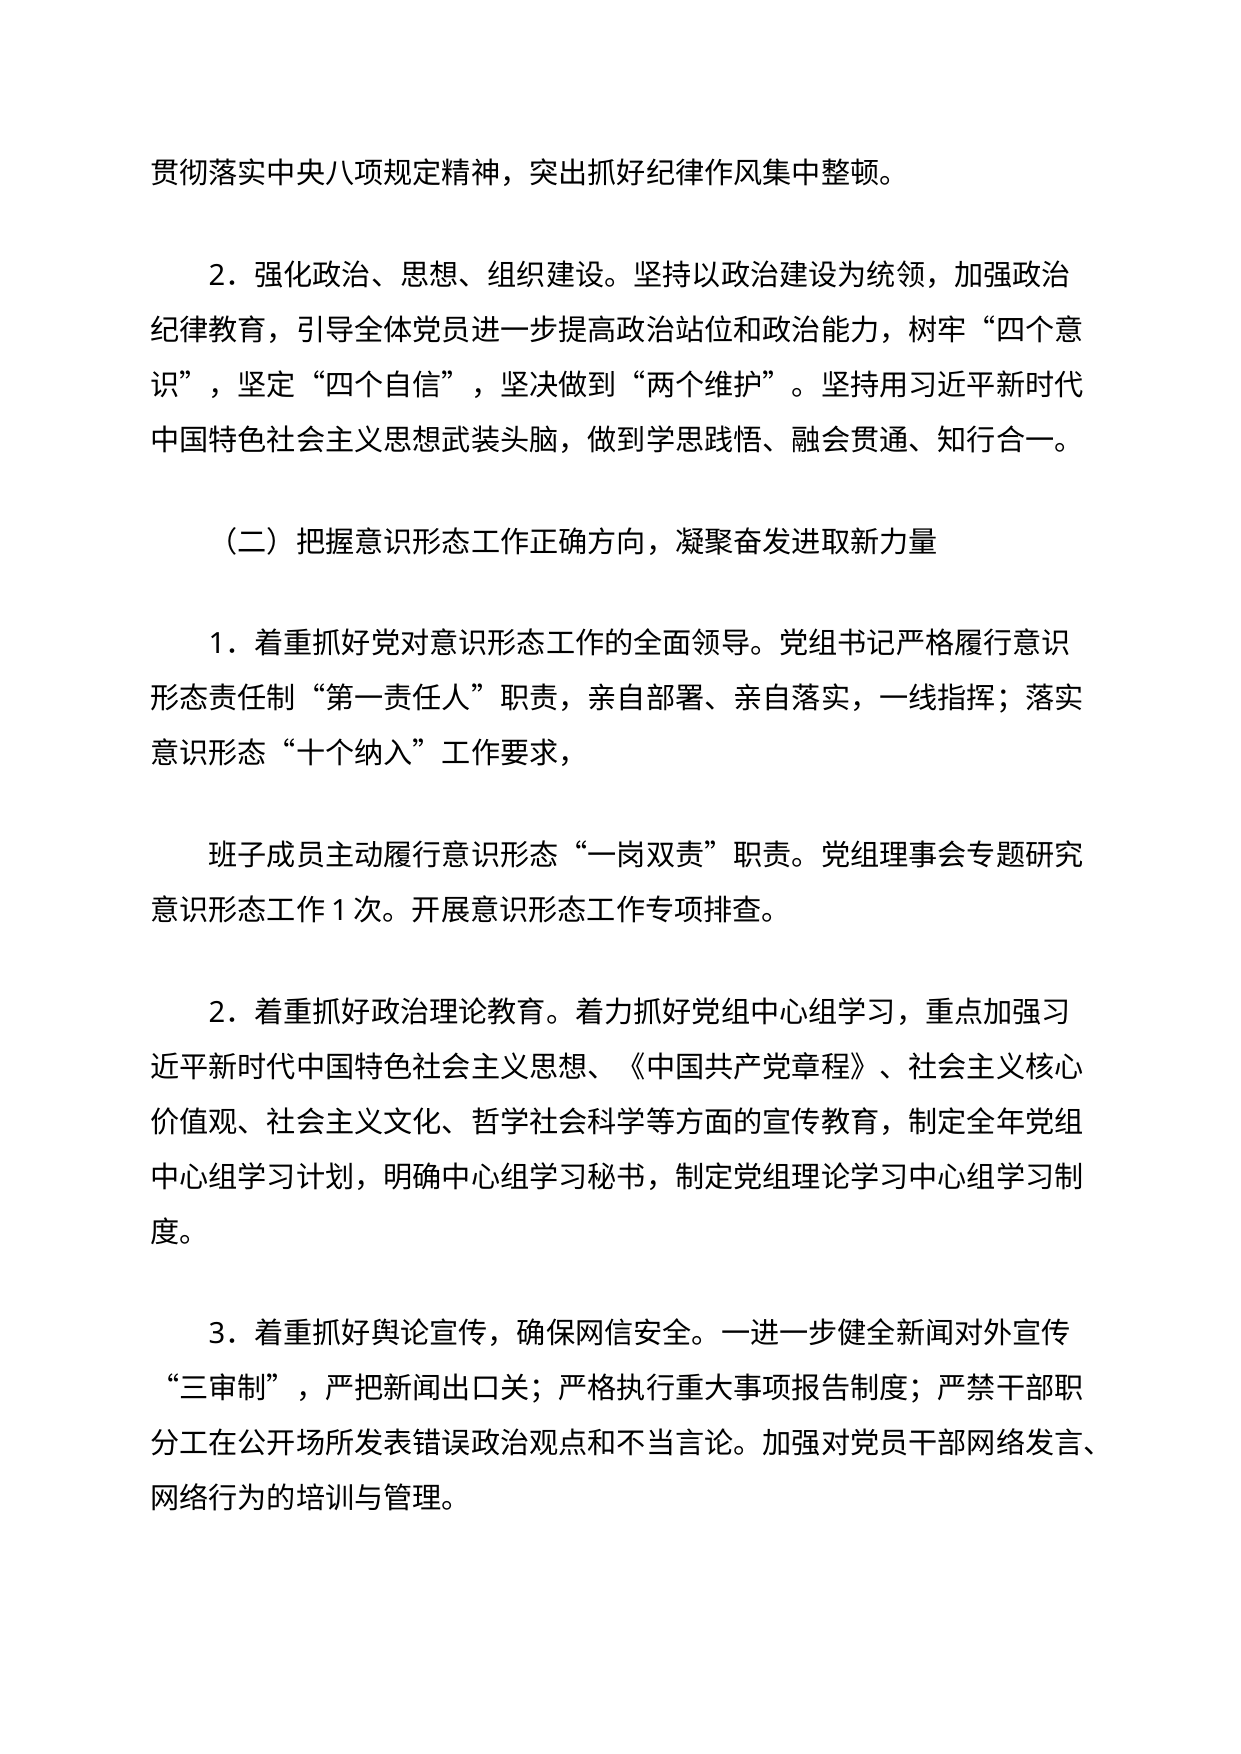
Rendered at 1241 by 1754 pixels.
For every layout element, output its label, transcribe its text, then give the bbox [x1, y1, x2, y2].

text 1．着重抓好党对意识形态工作的全面领导。党组书记严格履行意识形态责任制“第一责任人”职责，亲自部署、亲自落实，一线指挥；落实意识形态“十个纳入”工作要求， [150, 620, 1090, 772]
text （二）把握意识形态工作正确方向，凝聚奋发进取新力量 [150, 518, 1090, 561]
text 2．着重抓好政治理论教育。着力抓好党组中心组学习，重点加强习近平新时代中国特色社会主义思想、《中国共产党章程》、社会主义核心价值观、社会主义文化、哲学社会科学等方面的宣传教育，制定全年党组中心组学习计划，明确中心组学习秘书，制定党组理论学习中心组学习制度。 [150, 989, 1090, 1251]
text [150, 150, 1090, 192]
text 班子成员主动履行意识形态“一岗双责”职责。党组理事会专题研究意识形态工作1次。开展意识形态工作专项排查。 [150, 832, 1090, 929]
text 3．着重抓好舆论宣传，确保网信安全。一进一步健全新闻对外宣传“三审制”，严把新闻出口关；严格执行重大事项报告制度；严禁干部职分工在公开场所发表错误政治观点和不当言论。加强对党员干部网络发言、网络行为的培训与管理。 [150, 1310, 1090, 1517]
text 2．强化政治、思想、组织建设。坚持以政治建设为统领，加强政治纪律教育，引导全体党员进一步提高政治站位和政治能力，树牢“四个意识”，坚定“四个自信”，坚决做到“两个维护”。坚持用习近平新时代中国特色社会主义思想武装头脑，做到学思践悟、融会贯通、知行合一。 [150, 252, 1090, 459]
